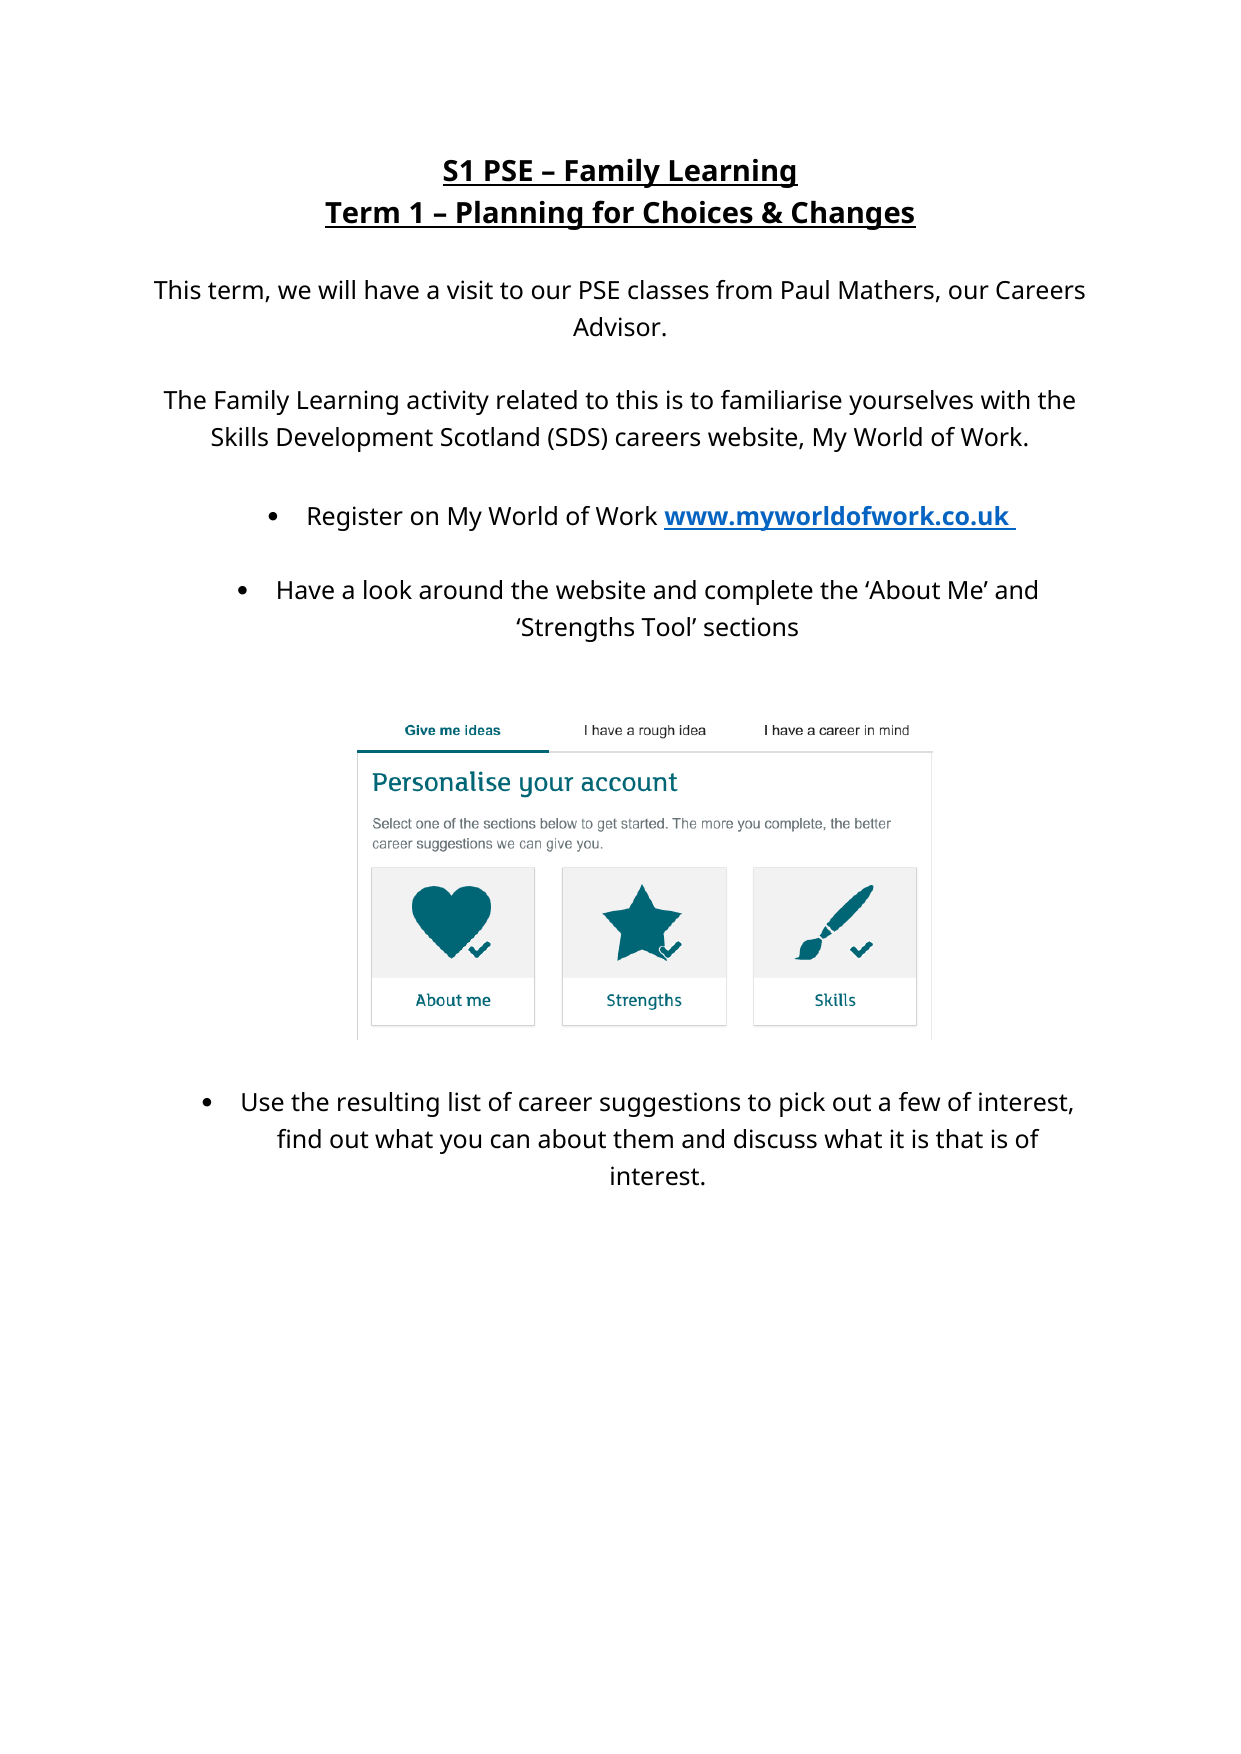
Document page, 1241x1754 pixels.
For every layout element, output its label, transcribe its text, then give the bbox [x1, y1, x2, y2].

picture [316, 688, 962, 1040]
text The Family Learning activity related to this is to familiarise yourselves with the Skills Development Scotland (SDS) careers website, My World of Work. [150, 383, 1090, 453]
list Register on My World of Work www.myworldofwork.co.uk [187, 499, 1090, 533]
text S1 PSE – Family Learning [150, 150, 1090, 190]
list Use the resulting list of career suggestions to pick out a few of interest, find out what you can about them and discuss what it is that is of interest. [187, 1085, 1090, 1192]
text This term, we will have a visit to our PSE classes from Paul Mathers, our Careers Advisor. [150, 272, 1090, 343]
list Have a look around the website and complete the ‘About Me’ and ‘Strengths Tool’ sections [187, 573, 1090, 643]
text Term 1 – Planning for Choices & Changes [150, 193, 1090, 232]
